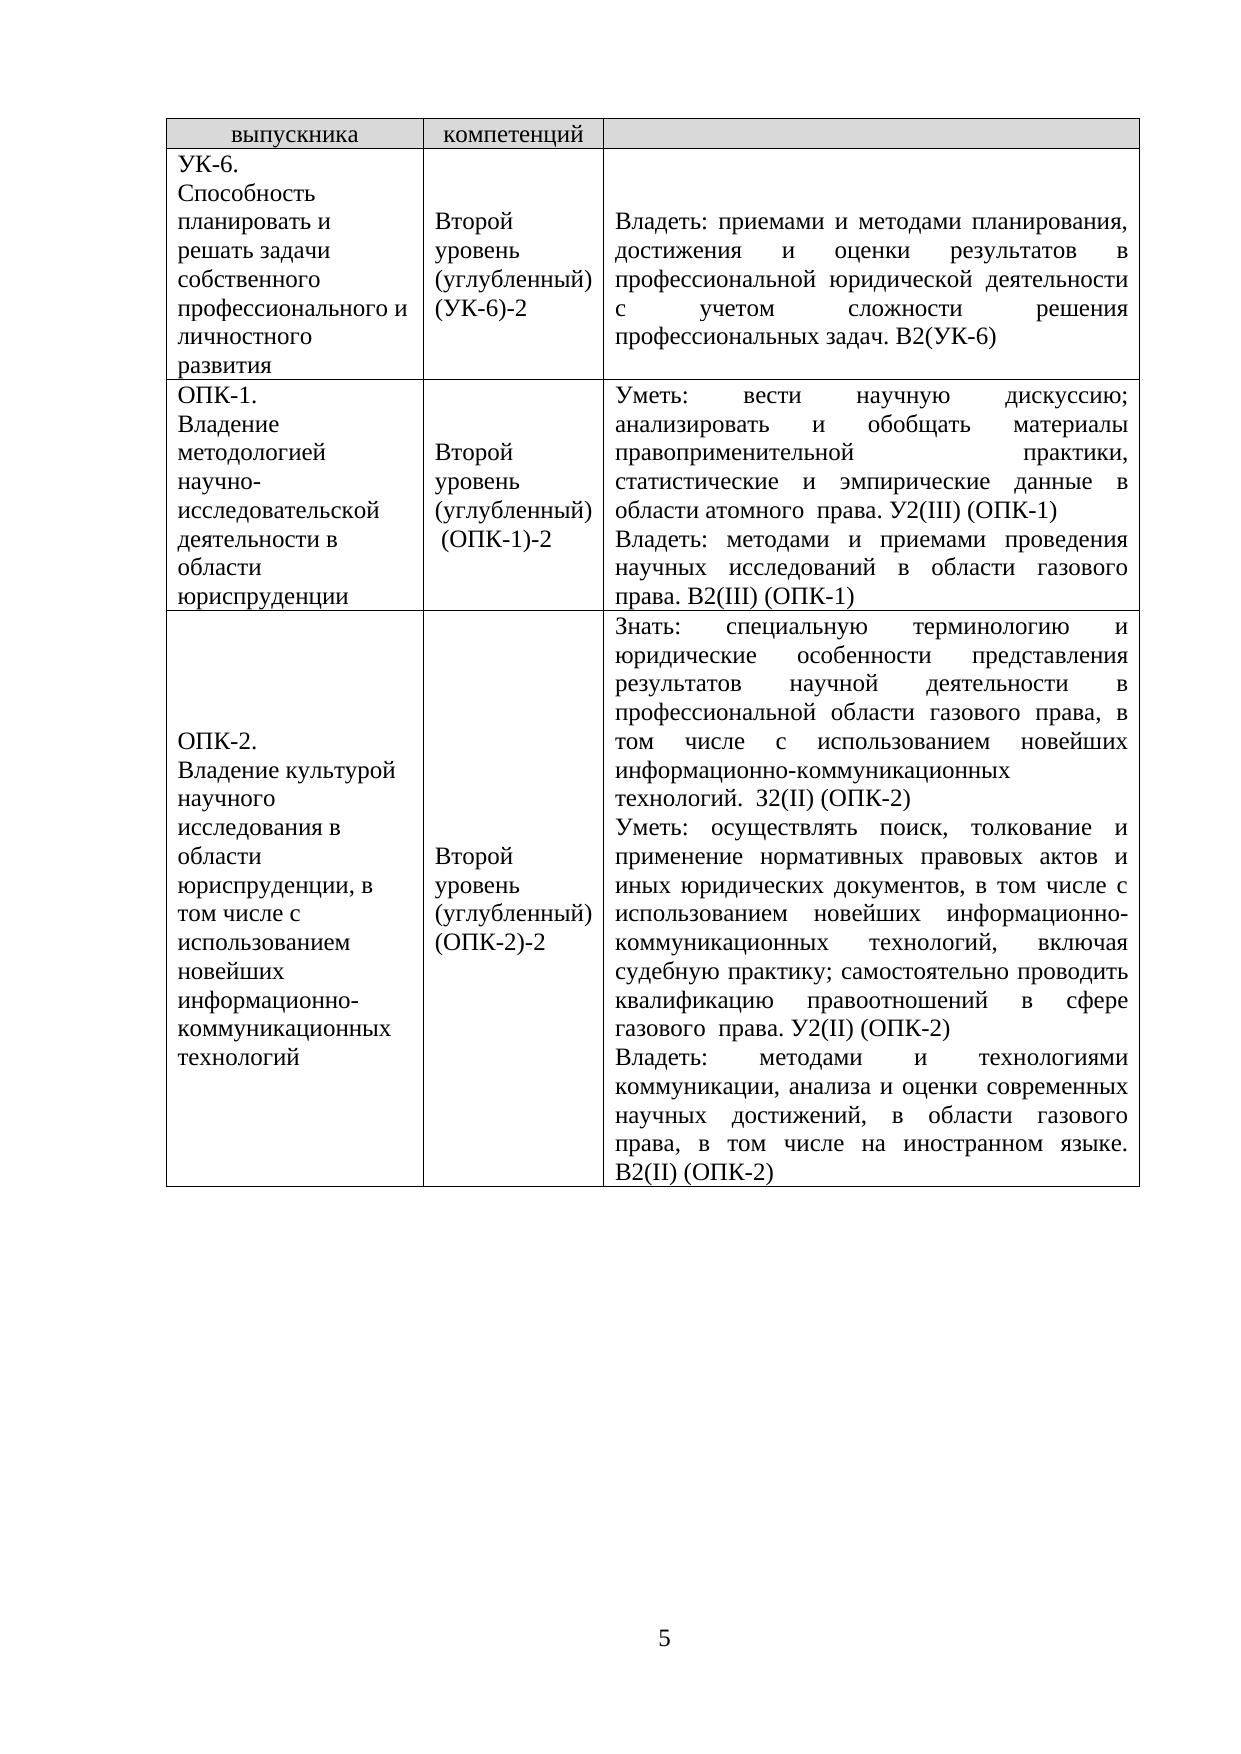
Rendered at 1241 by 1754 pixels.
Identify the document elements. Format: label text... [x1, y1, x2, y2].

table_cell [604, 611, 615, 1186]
table_cell Второй уровень (углубленный) (ОПК-2)-2 [424, 611, 603, 1186]
table_cell ОПК-2. Владение культурой научного исследования в области юриспруденции, в том числе с использованием новейших информационно-коммуникационных технологий [167, 611, 423, 1186]
table_cell Второй уровень (углубленный) (УК-6)-2 [424, 149, 603, 379]
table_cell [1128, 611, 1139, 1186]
table_cell Второй уровень (углубленный) (ОПК-1)-2 [424, 380, 603, 610]
table_cell Владеть: приемами и методами планирования, достижения и оценки результатов в профессиональной юридической деятельности с учетом сложности решения профессиональных задач. В2(УК-6) [604, 149, 1139, 379]
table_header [604, 119, 1139, 148]
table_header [167, 119, 423, 148]
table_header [424, 119, 603, 148]
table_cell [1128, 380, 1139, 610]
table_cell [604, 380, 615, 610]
